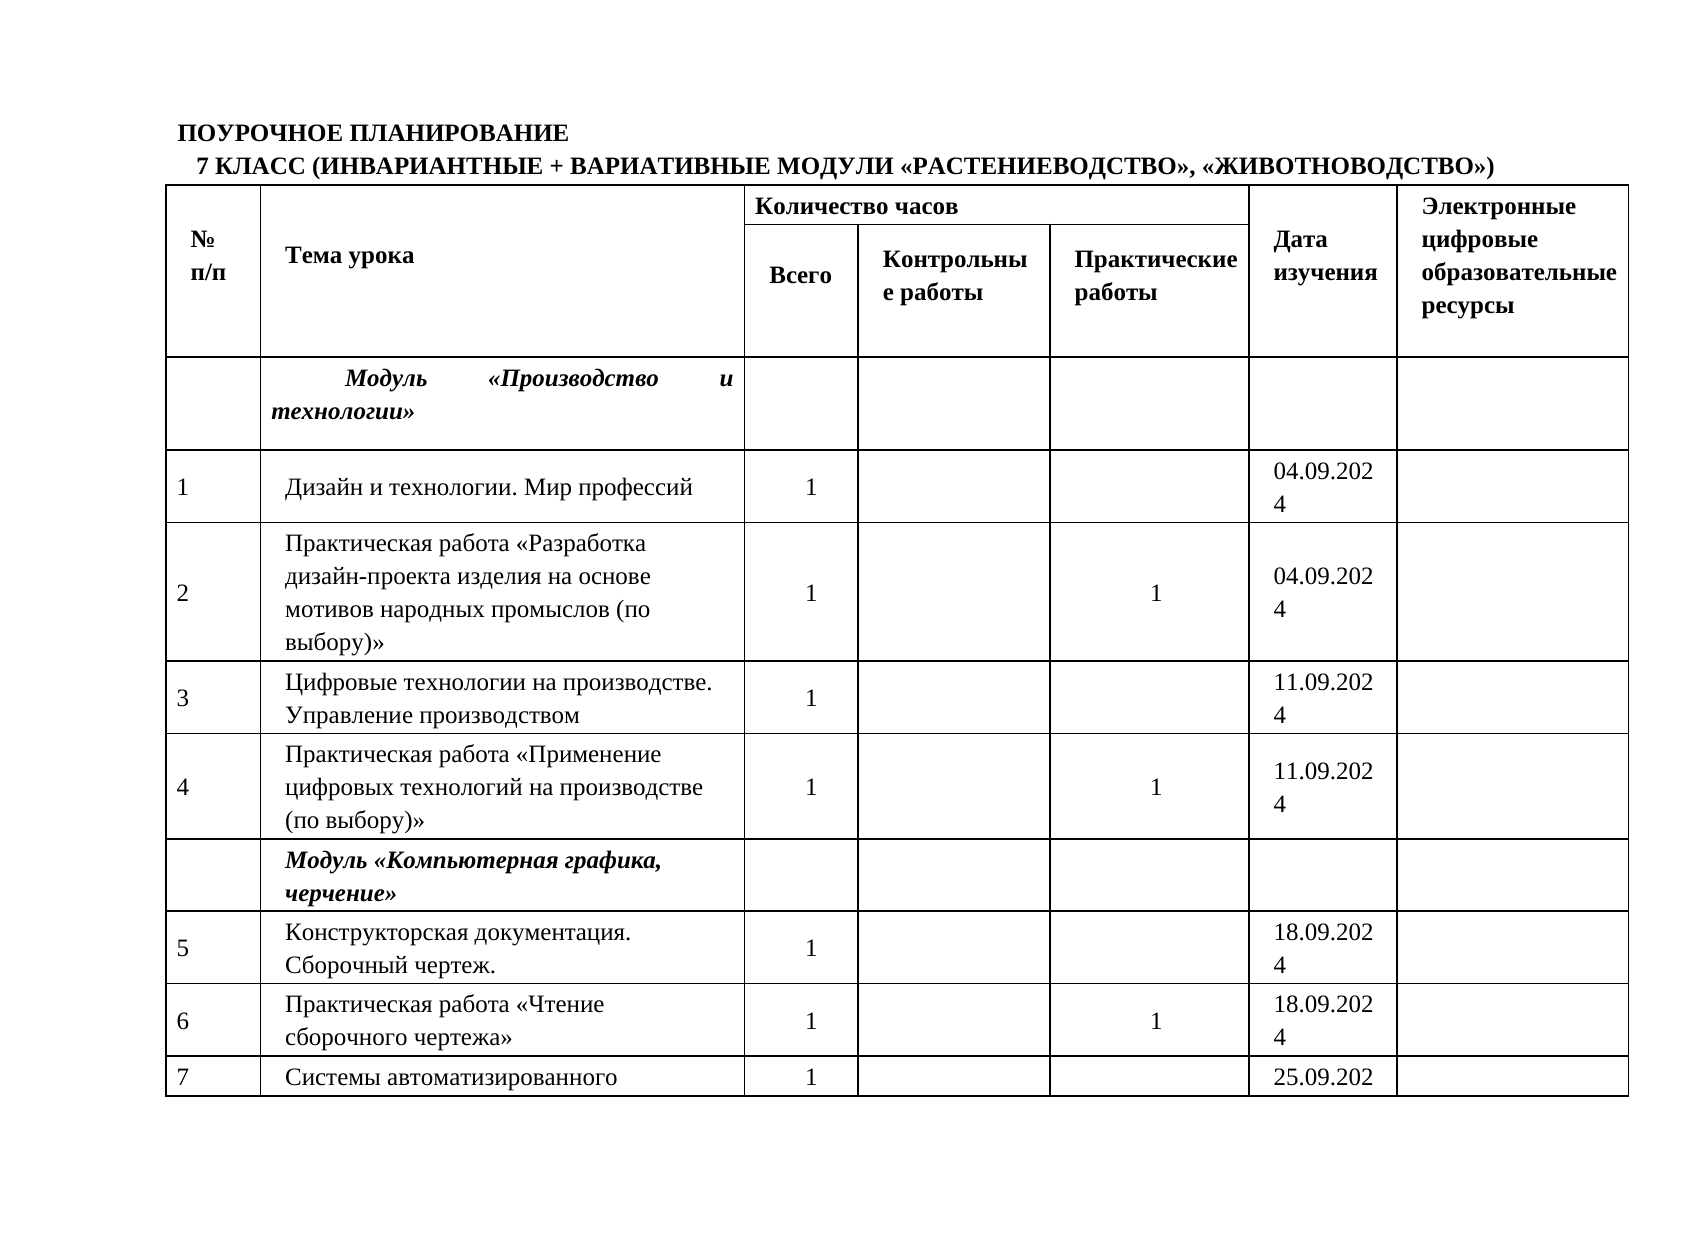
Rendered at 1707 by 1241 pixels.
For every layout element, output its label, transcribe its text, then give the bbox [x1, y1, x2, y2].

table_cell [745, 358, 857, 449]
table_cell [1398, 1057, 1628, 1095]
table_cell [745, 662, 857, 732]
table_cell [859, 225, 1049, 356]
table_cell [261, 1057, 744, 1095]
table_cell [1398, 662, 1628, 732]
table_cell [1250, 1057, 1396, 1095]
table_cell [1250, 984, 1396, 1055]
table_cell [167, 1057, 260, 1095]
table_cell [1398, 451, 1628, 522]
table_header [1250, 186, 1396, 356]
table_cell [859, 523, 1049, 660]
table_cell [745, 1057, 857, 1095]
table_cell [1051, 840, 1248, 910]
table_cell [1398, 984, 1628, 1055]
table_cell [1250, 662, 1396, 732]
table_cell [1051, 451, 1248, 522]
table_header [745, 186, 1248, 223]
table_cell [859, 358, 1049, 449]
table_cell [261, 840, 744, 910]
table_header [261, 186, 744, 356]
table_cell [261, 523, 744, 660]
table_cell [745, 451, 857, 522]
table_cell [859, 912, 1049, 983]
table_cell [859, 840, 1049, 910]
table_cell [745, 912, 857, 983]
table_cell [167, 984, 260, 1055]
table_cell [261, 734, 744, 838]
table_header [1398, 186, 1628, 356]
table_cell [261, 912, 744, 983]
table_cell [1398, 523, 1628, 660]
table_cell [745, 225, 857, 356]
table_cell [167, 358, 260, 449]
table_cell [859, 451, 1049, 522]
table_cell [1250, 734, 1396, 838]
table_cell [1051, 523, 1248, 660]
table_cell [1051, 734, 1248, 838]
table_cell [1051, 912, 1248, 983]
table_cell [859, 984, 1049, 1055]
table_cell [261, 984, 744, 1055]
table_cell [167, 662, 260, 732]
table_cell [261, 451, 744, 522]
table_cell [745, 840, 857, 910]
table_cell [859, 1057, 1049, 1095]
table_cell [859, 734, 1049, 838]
text ПОУРОЧНОЕ ПЛАНИРОВАНИЕ [177, 118, 1618, 147]
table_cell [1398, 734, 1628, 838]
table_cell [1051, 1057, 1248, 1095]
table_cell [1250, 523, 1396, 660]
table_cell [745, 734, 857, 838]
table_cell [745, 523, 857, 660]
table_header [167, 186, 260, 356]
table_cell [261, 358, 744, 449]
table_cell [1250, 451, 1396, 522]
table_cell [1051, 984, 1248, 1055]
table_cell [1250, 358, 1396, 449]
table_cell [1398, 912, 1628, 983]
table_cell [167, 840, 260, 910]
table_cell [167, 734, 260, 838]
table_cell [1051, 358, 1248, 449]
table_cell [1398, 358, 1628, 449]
text 7 КЛАСС (ИНВАРИАНТНЫЕ + ВАРИАТИВНЫЕ МОДУЛИ «РАСТЕНИЕВОДСТВО», «ЖИВОТНОВОДСТВО») [190, 151, 1618, 180]
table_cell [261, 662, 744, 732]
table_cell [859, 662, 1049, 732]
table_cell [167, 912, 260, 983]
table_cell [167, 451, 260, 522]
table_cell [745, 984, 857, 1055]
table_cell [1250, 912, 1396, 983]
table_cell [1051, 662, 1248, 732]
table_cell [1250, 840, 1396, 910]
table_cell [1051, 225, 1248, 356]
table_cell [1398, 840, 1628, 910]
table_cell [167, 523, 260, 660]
